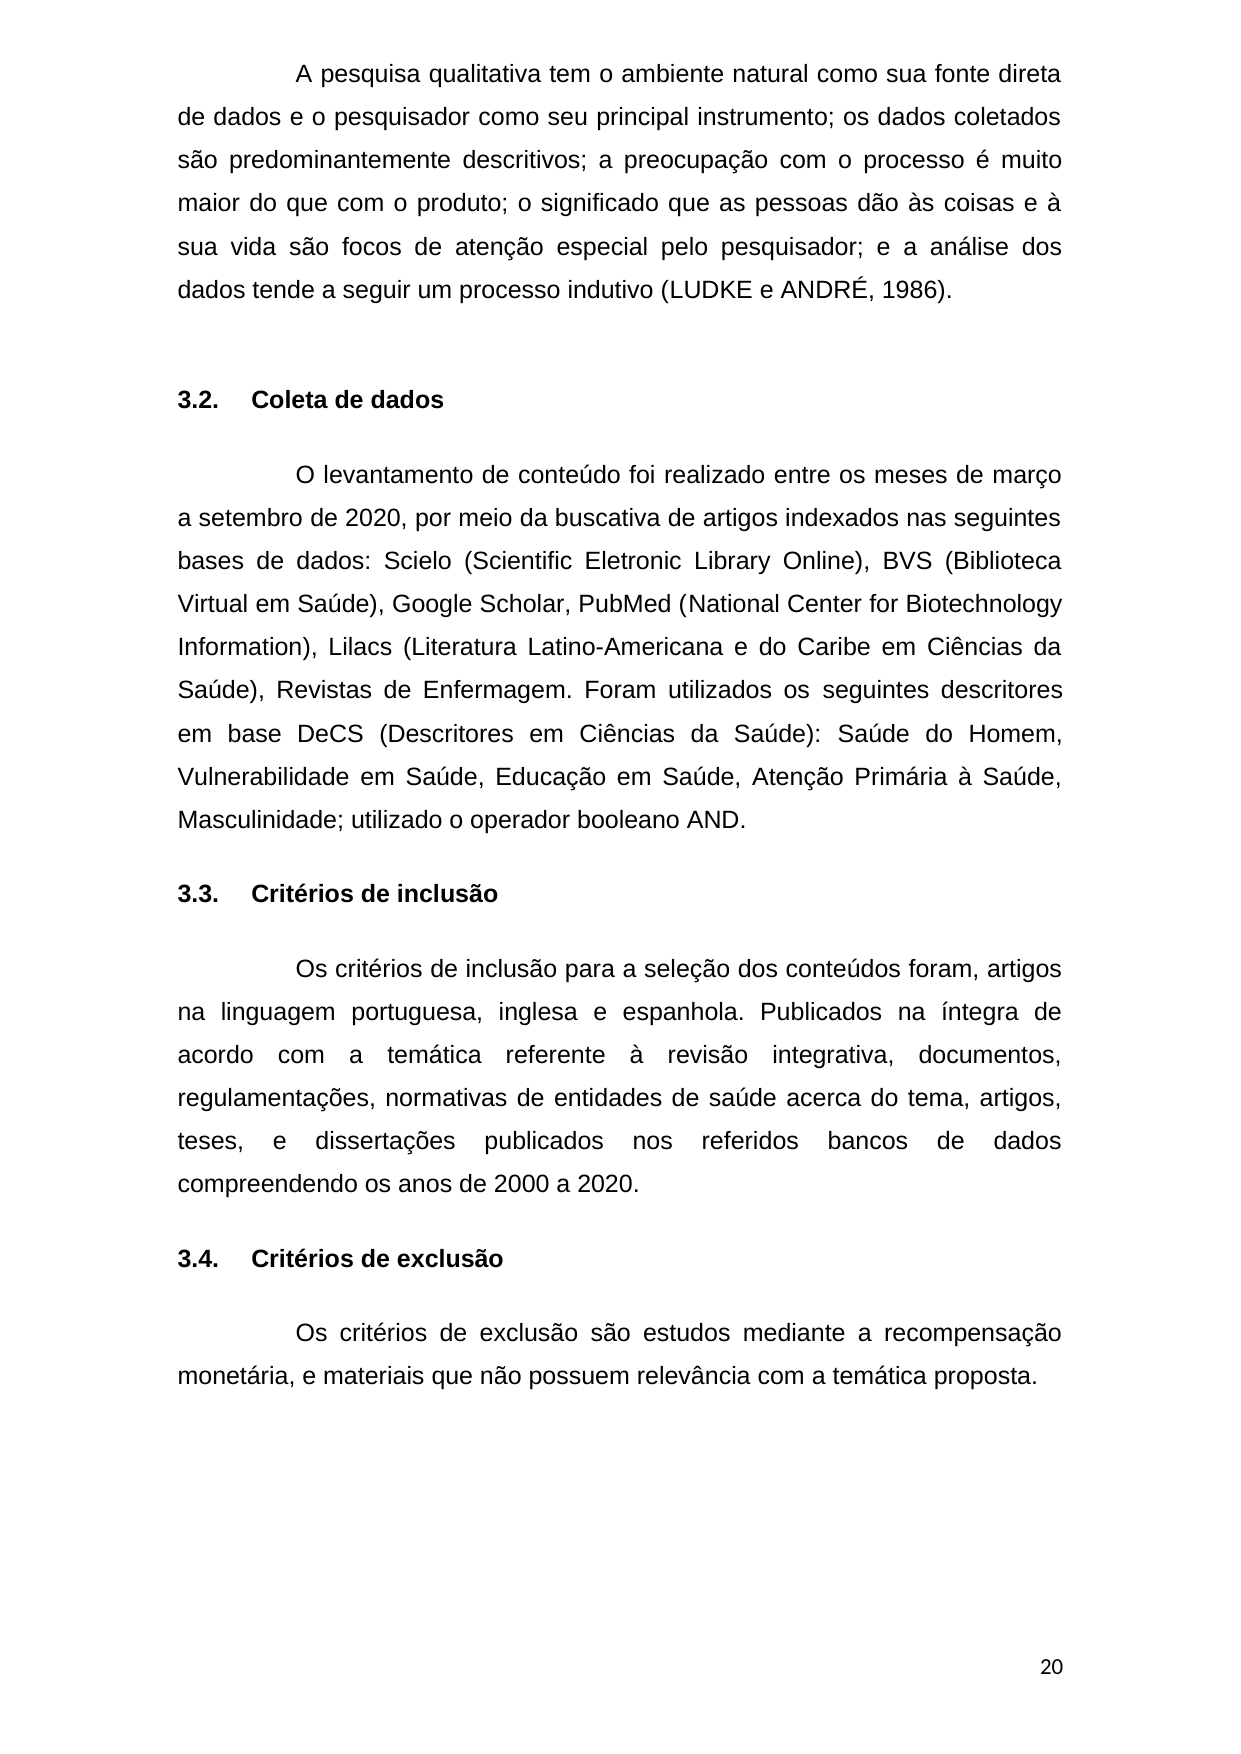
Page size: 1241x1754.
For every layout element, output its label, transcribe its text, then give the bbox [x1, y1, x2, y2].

list Critérios de exclusão [177, 1243, 1063, 1272]
text Os critérios de exclusão são estudos mediante a recompensação monetária, e materiais que não possuem relevância com a temática proposta. [177, 1318, 1063, 1390]
text O levantamento de conteúdo foi realizado entre os meses de março a setembro de 2020, por meio da buscativa de artigos indexados nas seguintes bases de dados: Scielo (Scientific Eletronic Library Online), BVS (Biblioteca Virtual em Saúde), Google Scholar, PubMed (National Center for Biotechnology Information), Lilacs (Literatura Latino-Americana e do Caribe em Ciências da Saúde), Revistas de Enfermagem. Foram utilizados os seguintes descritores em base DeCS (Descritores em Ciências da Saúde): Saúde do Homem, Vulnerabilidade em Saúde, Educação em Saúde, Atenção Primária à Saúde, Masculinidade; utilizado o operador booleano AND. [177, 460, 1063, 833]
text Os critérios de inclusão para a seleção dos conteúdos foram, artigos na linguagem portuguesa, inglesa e espanhola. Publicados na íntegra de acordo com a temática referente à revisão integrativa, documentos, regulamentações, normativas de entidades de saúde acerca do tema, artigos, teses, e dissertações publicados nos referidos bancos de dados compreendendo os anos de 2000 a 2020. [177, 953, 1063, 1198]
list Critérios de inclusão [177, 879, 1063, 908]
list Coleta de dados [177, 385, 1063, 414]
text A pesquisa qualitativa tem o ambiente natural como sua fonte direta de dados e o pesquisador como seu principal instrumento; os dados coletados são predominantemente descritivos; a preocupação com o processo é muito maior do que com o produto; o significado que as pessoas dão às coisas e à sua vida são focos de atenção especial pelo pesquisador; e a análise dos dados tende a seguir um processo indutivo (LUDKE e ANDRÉ, 1986). [177, 59, 1063, 303]
